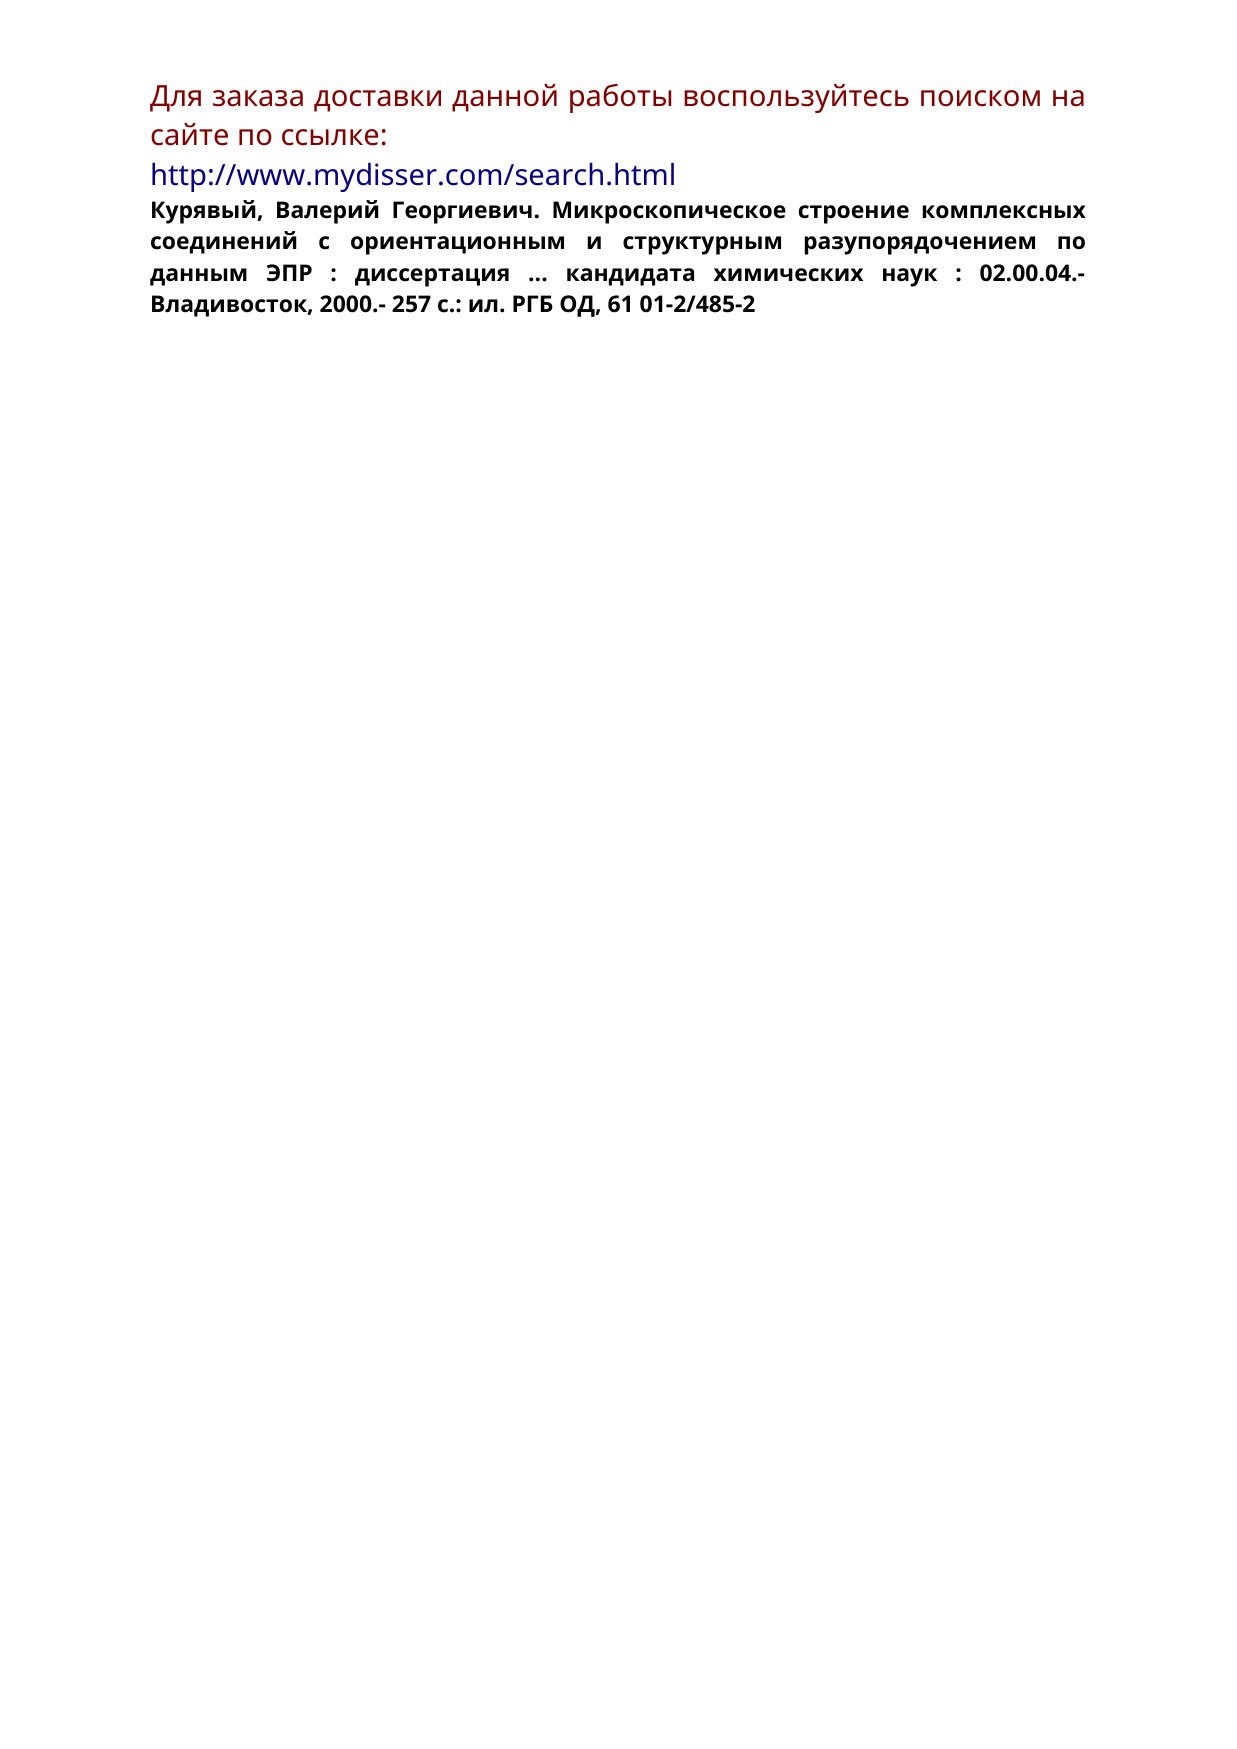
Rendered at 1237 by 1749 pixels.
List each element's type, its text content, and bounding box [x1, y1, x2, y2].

text Курявый, Валерий Георгиевич. Микроскопическое строение комплексных соединений с ориентационным и структурным разупорядочением по данным ЭПР : диссертация ... кандидата химических наук : 02.00.04.- Владивосток, 2000.- 257 с.: ил. РГБ ОД, 61 01-2/485-2 [150, 194, 1086, 319]
